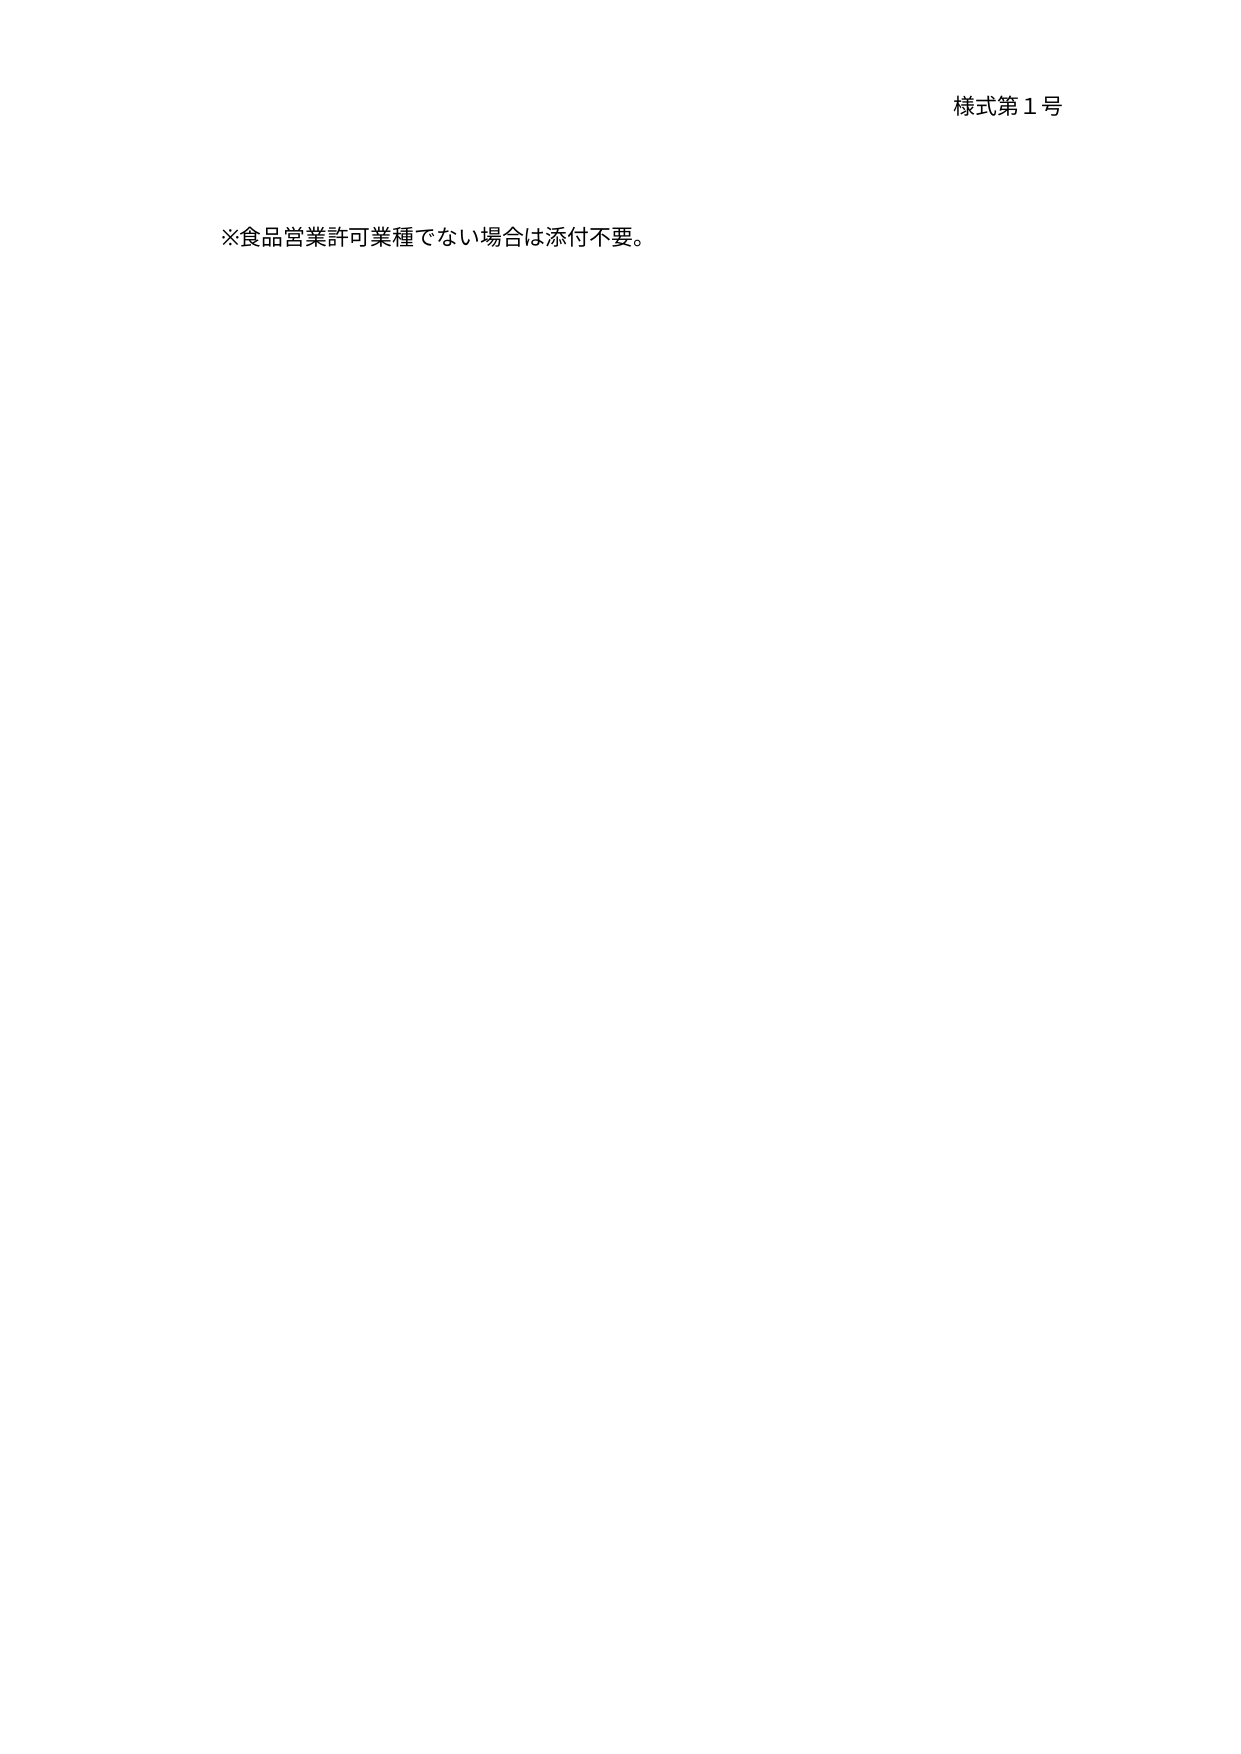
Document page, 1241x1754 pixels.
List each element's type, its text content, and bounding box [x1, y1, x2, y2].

list ※食品営業許可業種でない場合は添付不要。 [221, 217, 1063, 254]
